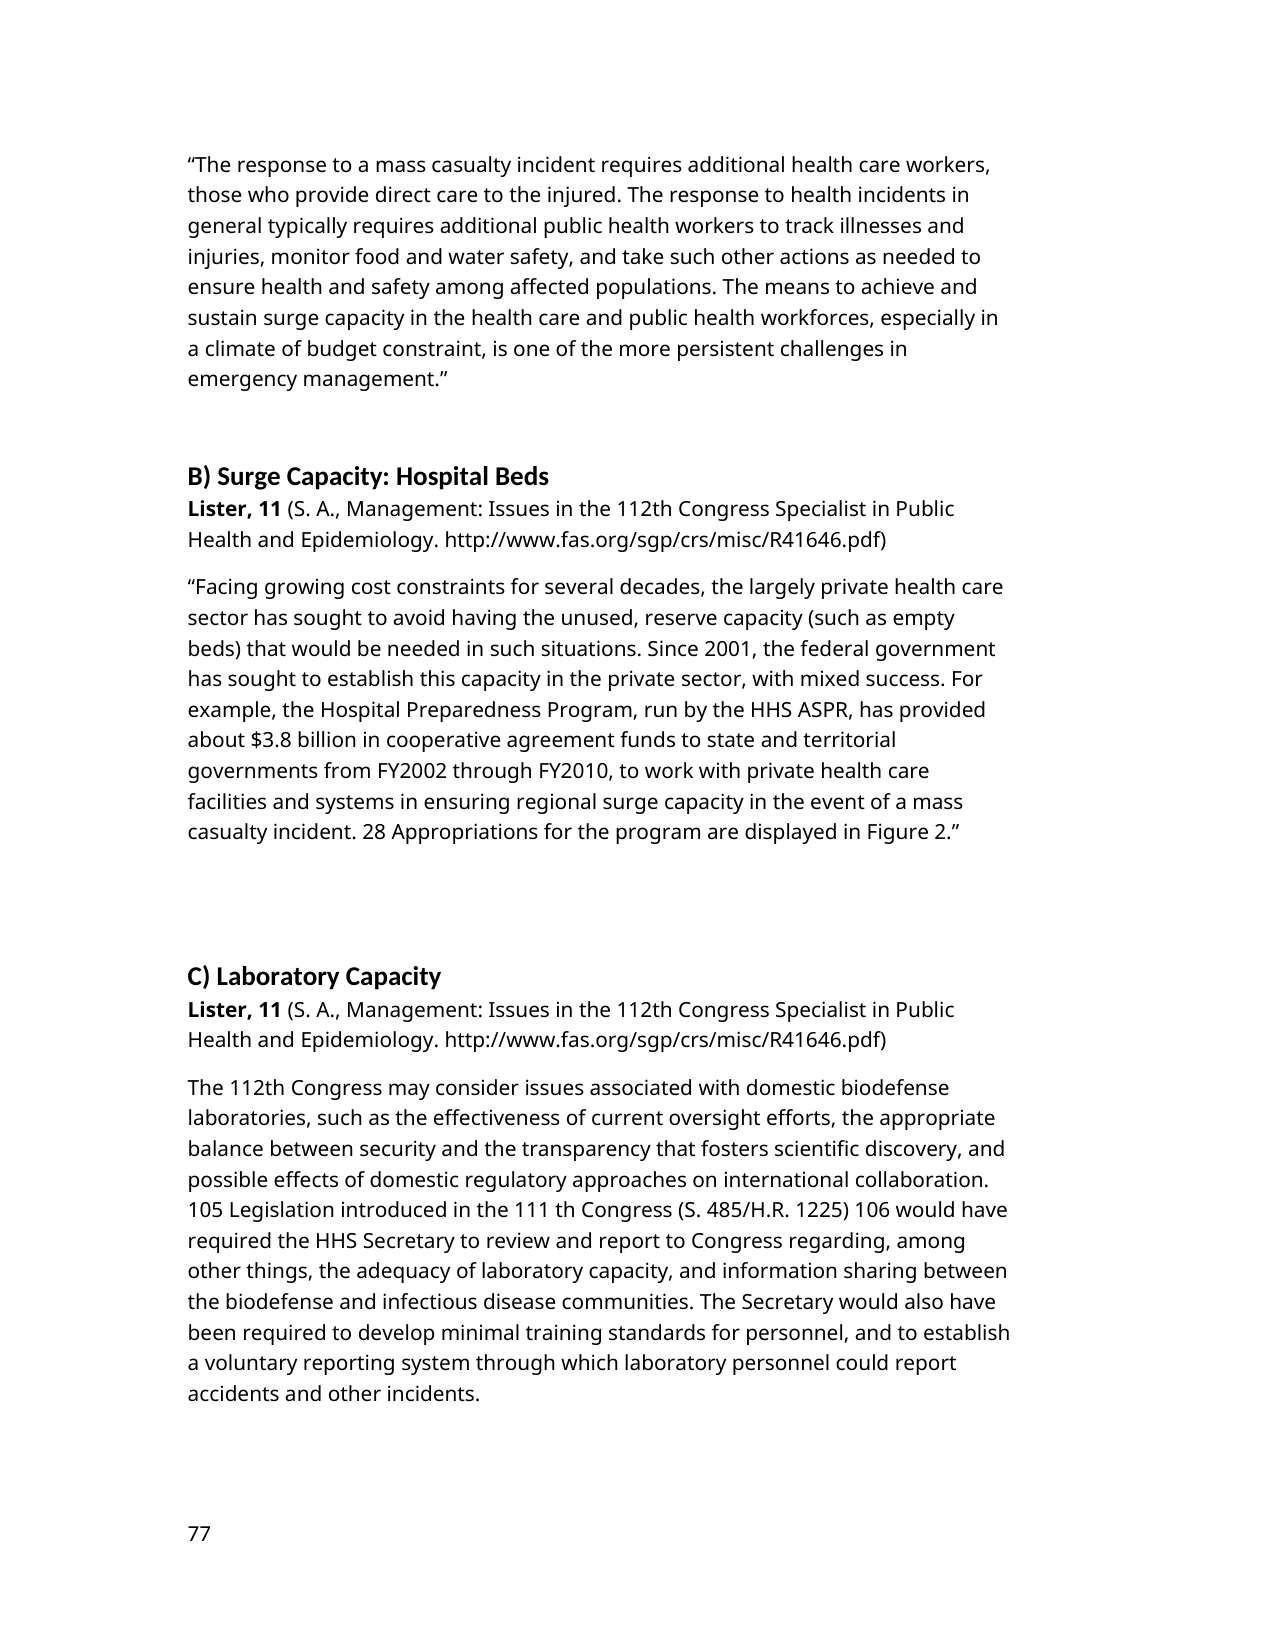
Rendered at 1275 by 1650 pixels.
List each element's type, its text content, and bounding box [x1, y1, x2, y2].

subtitle B) Surge Capacity: Hospital Beds [187, 459, 1087, 492]
text “The response to a mass casualty incident requires additional health care workers, those who provide direct care to the injured. The response to health incidents in general typically requires additional public health workers to track illnesses and injuries, monitor food and water safety, and take such other actions as needed to ensure health and safety among affected populations. The means to achieve and sustain surge capacity in the health care and public health workforces, especially in a climate of budget constraint, is one of the more persistent challenges in emergency management.” [187, 150, 1012, 393]
text Lister, 11 (S. A., Management: Issues in the 112th Congress Specialist in Public Health and Epidemiology. http://www.fas.org/sgp/crs/misc/R41646.pdf) [187, 494, 1012, 554]
text “Facing growing cost constraints for several decades, the largely private health care sector has sought to avoid having the unused, reserve capacity (such as empty beds) that would be needed in such situations. Since 2001, the federal government has sought to establish this capacity in the private sector, with mixed success. For example, the Hospital Preparedness Program, run by the HHS ASPR, has provided about $3.8 billion in cooperative agreement funds to state and territorial governments from FY2002 through FY2010, to work with private health care facilities and systems in ensuring regional surge capacity in the event of a mass casualty incident. 28 Appropriations for the program are displayed in Figure 2.” [187, 572, 1012, 846]
text Lister, 11 (S. A., Management: Issues in the 112th Congress Specialist in Public Health and Epidemiology. http://www.fas.org/sgp/crs/misc/R41646.pdf) [187, 995, 1012, 1054]
subtitle C) Laboratory Capacity [187, 959, 1087, 992]
text The 112th Congress may consider issues associated with domestic biodefense laboratories, such as the effectiveness of current oversight efforts, the appropriate balance between security and the transparency that fosters scientific discovery, and possible effects of domestic regulatory approaches on international collaboration. 105 Legislation introduced in the 111 th Congress (S. 485/H.R. 1225) 106 would have required the HHS Secretary to review and report to Congress regarding, among other things, the adequacy of laboratory capacity, and information sharing between the biodefense and infectious disease communities. The Secretary would also have been required to develop minimal training standards for personnel, and to establish a voluntary reporting system through which laboratory personnel could report accidents and other incidents. [187, 1073, 1012, 1408]
